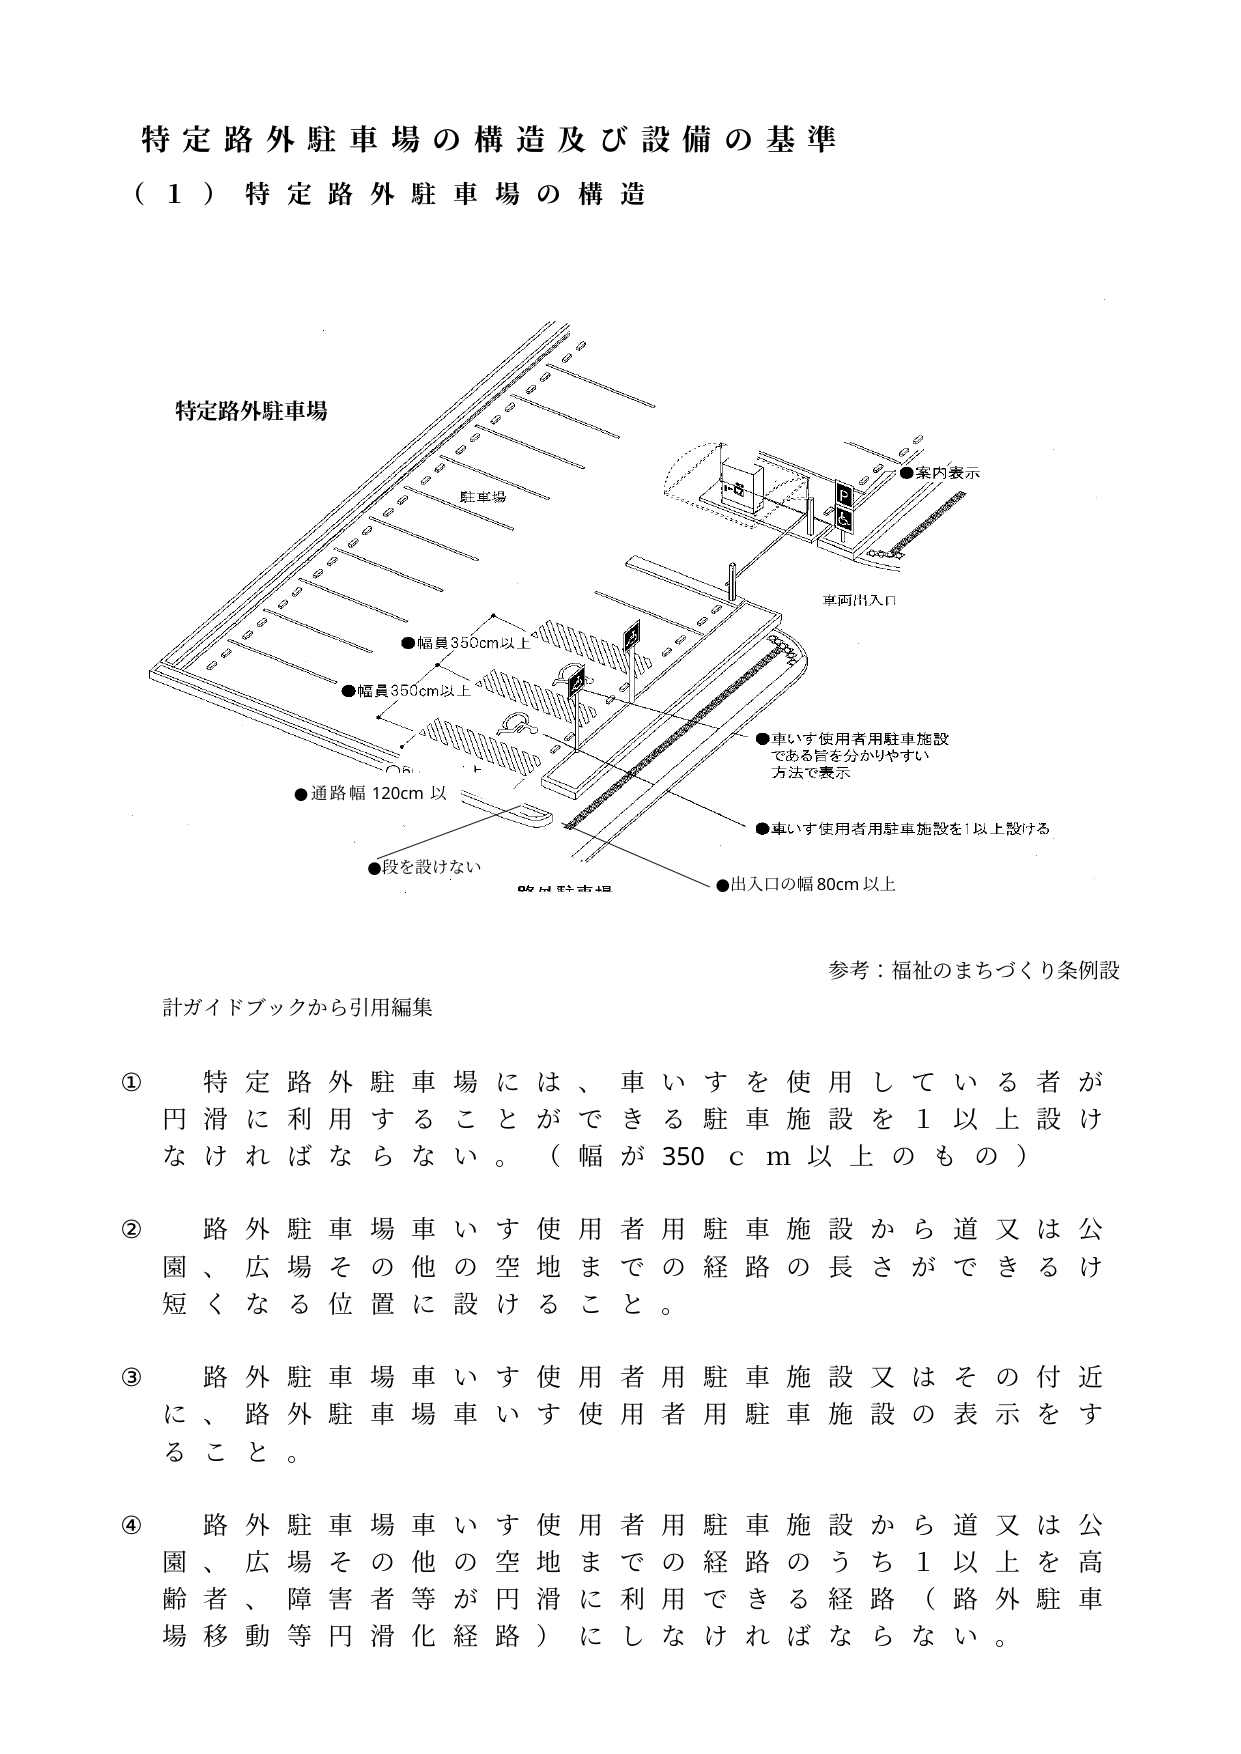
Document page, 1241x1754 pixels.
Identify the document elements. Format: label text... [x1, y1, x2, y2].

text ① 特定路外駐車場には、車いすを使用している者が円滑に利用することができる駐車施設を１以上設けなければならない。（幅が350ｃｍ以上のもの） [120, 1062, 1120, 1173]
text ④ 路外駐車場車いす使用者用駐車施設から道又は公園、広場その他の空地までの経路のうち１以上を高齢者、障害者等が円滑に利用できる経路（路外駐車場移動等円滑化経路）にしなければならない。 [120, 1506, 1120, 1653]
text ② 路外駐車場車いす使用者用駐車施設から道又は公園、広場その他の空地までの経路の長さができるけ短くなる位置に設けること。 [120, 1210, 1120, 1321]
picture [120, 248, 1110, 935]
text ③ 路外駐車場車いす使用者用駐車施設又はその付近に、路外駐車場車いす使用者用駐車施設の表示をすること。 [120, 1358, 1120, 1469]
text 参考：福祉のまちづくり条例設計ガイドブックから引用編集 [120, 951, 1120, 1025]
text （１）特定路外駐車場の構造 [120, 174, 1120, 211]
text 特定路外駐車場の構造及び設備の基準 [120, 100, 1120, 174]
